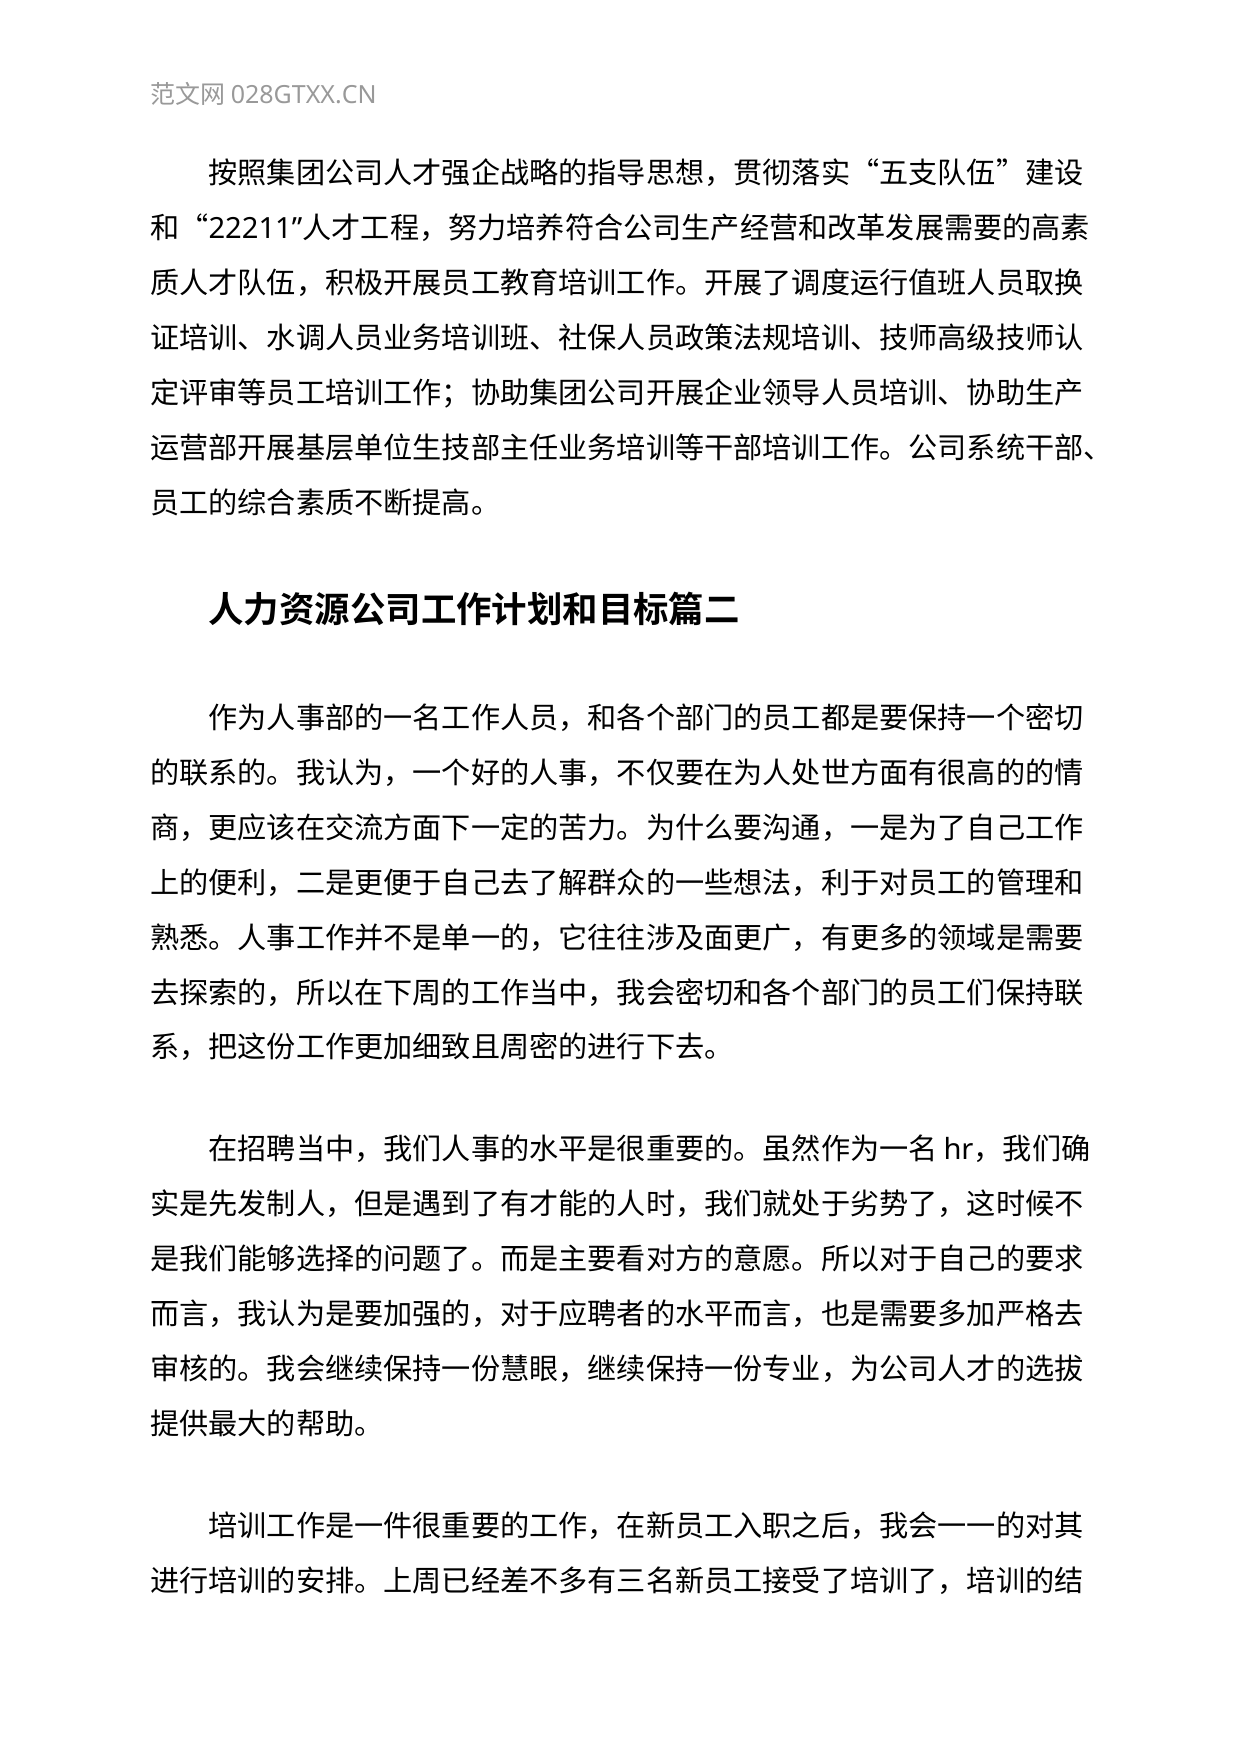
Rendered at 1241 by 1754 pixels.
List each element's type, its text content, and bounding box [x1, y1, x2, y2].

text 在招聘当中，我们人事的水平是很重要的。虽然作为一名hr，我们确实是先发制人，但是遇到了有才能的人时，我们就处于劣势了，这时候不是我们能够选择的问题了。而是主要看对方的意愿。所以对于自己的要求而言，我认为是要加强的，对于应聘者的水平而言，也是需要多加严格去审核的。我会继续保持一份慧眼，继续保持一份专业，为公司人才的选拔提供最大的帮助。 [150, 1126, 1090, 1443]
text 人力资源公司工作计划和目标篇二 [150, 581, 1090, 632]
text 按照集团公司人才强企战略的指导思想，贯彻落实“五支队伍”建设和“22211”人才工程，努力培养符合公司生产经营和改革发展需要的高素质人才队伍，积极开展员工教育培训工作。开展了调度运行值班人员取换证培训、水调人员业务培训班、社保人员政策法规培训、技师高级技师认定评审等员工培训工作；协助集团公司开展企业领导人员培训、协助生产运营部开展基层单位生技部主任业务培训等干部培训工作。公司系统干部、员工的综合素质不断提高。 [150, 150, 1090, 522]
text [150, 1502, 1090, 1599]
text 作为人事部的一名工作人员，和各个部门的员工都是要保持一个密切的联系的。我认为，一个好的人事，不仅要在为人处世方面有很高的的情商，更应该在交流方面下一定的苦力。为什么要沟通，一是为了自己工作上的便利，二是更便于自己去了解群众的一些想法，利于对员工的管理和熟悉。人事工作并不是单一的，它往往涉及面更广，有更多的领域是需要去探索的，所以在下周的工作当中，我会密切和各个部门的员工们保持联系，把这份工作更加细致且周密的进行下去。 [150, 695, 1090, 1066]
